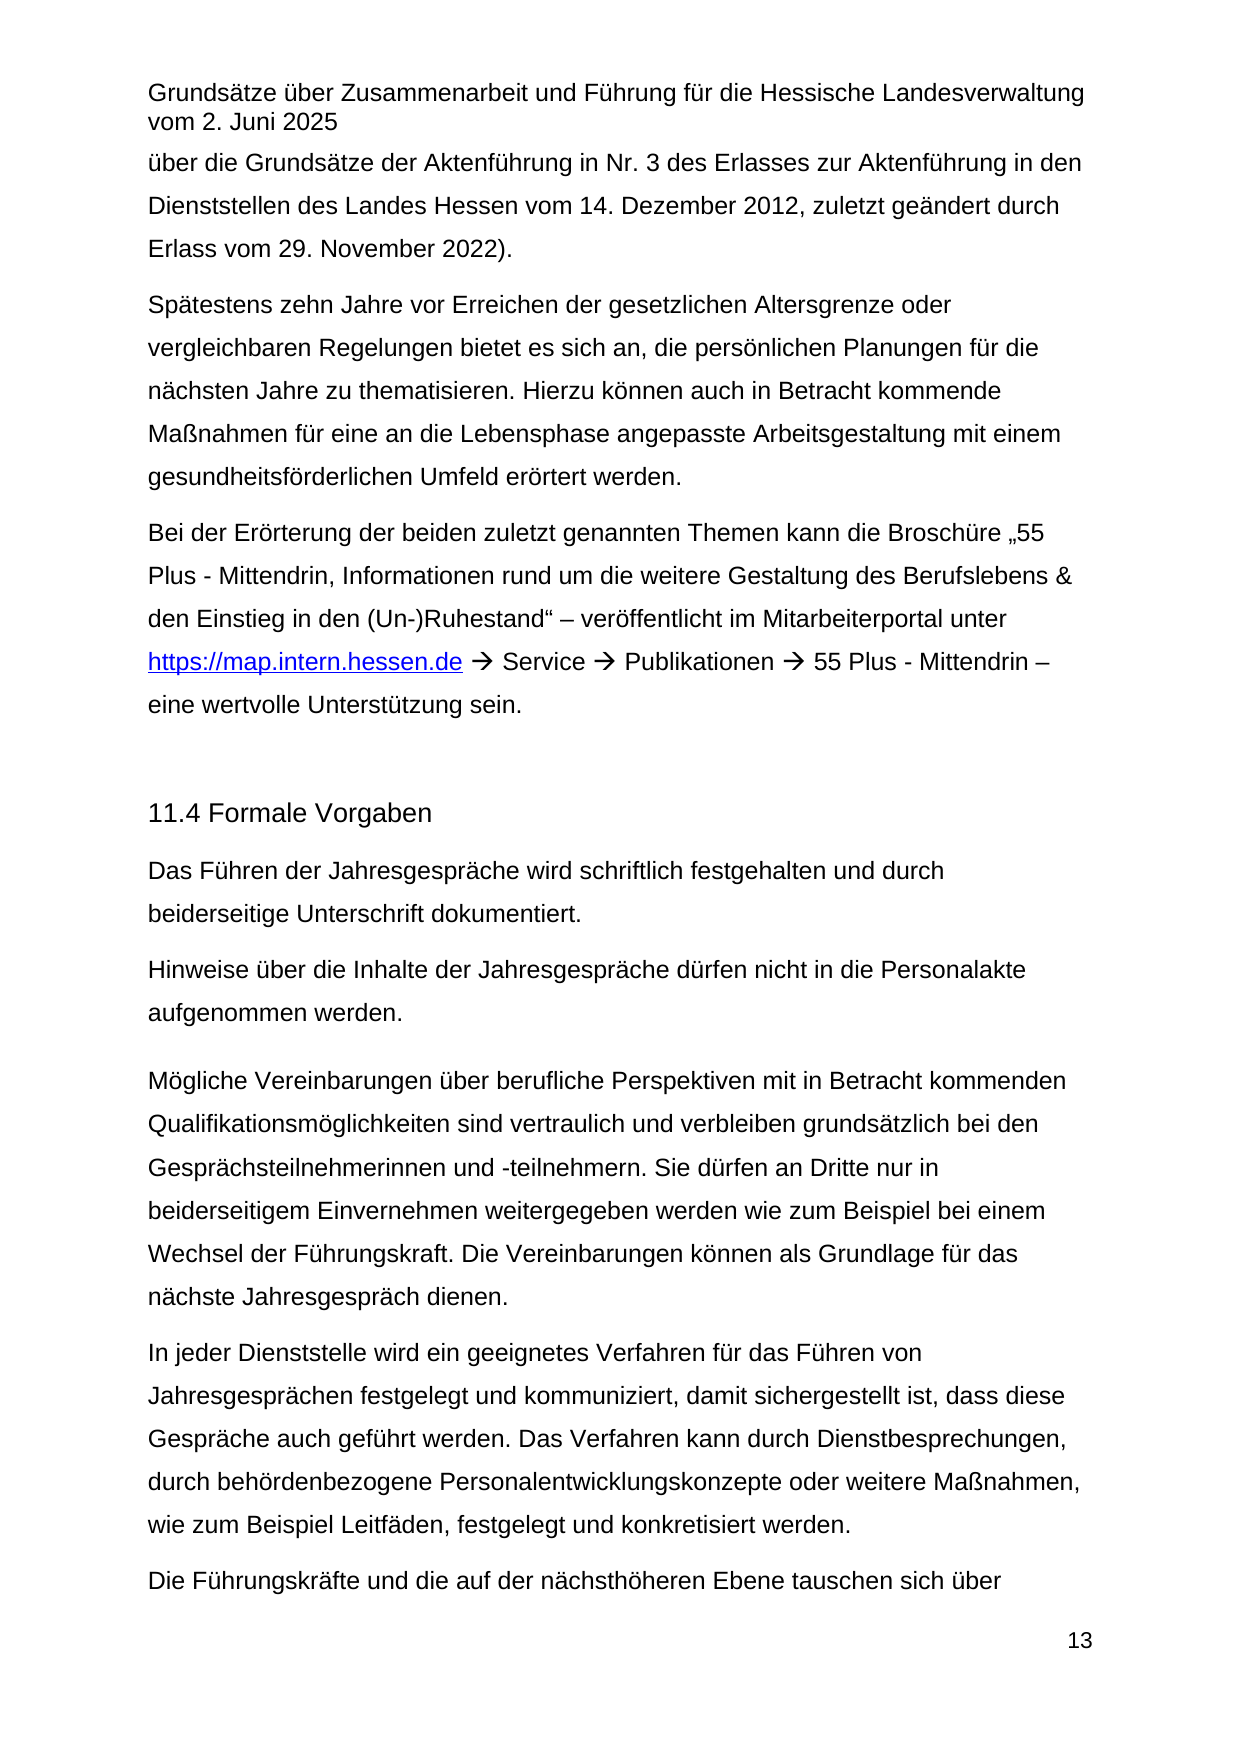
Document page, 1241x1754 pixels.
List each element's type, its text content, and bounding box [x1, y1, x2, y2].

text Mögliche Vereinbarungen über berufliche Perspektiven mit in Betracht kommenden Qualifikationsmöglichkeiten sind vertraulich und verbleiben grundsätzlich bei den Gesprächsteilnehmerinnen und -teilnehmern. Sie dürfen an Dritte nur in beiderseitigem Einvernehmen weitergegeben werden wie zum Beispiel bei einem Wechsel der Führungskraft. Die Vereinbarungen können als Grundlage für das nächste Jahresgespräch dienen. [148, 1066, 1092, 1311]
text Hinweise über die Inhalte der Jahresgespräche dürfen nicht in die Personalakte aufgenommen werden. [148, 955, 1092, 1027]
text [148, 148, 1092, 263]
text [148, 1566, 1092, 1594]
text Das Führen der Jahresgespräche wird schriftlich festgehalten und durch beiderseitige Unterschrift dokumentiert. [148, 856, 1092, 928]
text In jeder Dienststelle wird ein geeignetes Verfahren für das Führen von Jahresgesprächen festgelegt und kommuniziert, damit sichergestellt ist, dass diese Gespräche auch geführt werden. Das Verfahren kann durch Dienstbesprechungen, durch behördenbezogene Personalentwicklungskonzepte oder weitere Maßnahmen, wie zum Beispiel Leitfäden, festgelegt und konkretisiert werden. [148, 1338, 1092, 1539]
text Bei der Erörterung der beiden zuletzt genannten Themen kann die Broschüre „55 Plus - Mittendrin, Informationen rund um die weitere Gestaltung des Berufslebens & den Einstieg in den (Un-)Ruhestand“ – veröffentlicht im Mitarbeiterportal unter https://map.intern.hessen.de Service Publikationen 55 Plus - Mittendrin – eine wertvolle Unterstützung sein. [148, 518, 1092, 719]
text Spätestens zehn Jahre vor Erreichen der gesetzlichen Altersgrenze oder vergleichbaren Regelungen bietet es sich an, die persönlichen Planungen für die nächsten Jahre zu thematisieren. Hierzu können auch in Betracht kommende Maßnahmen für eine an die Lebensphase angepasste Arbeitsgestaltung mit einem gesundheitsförderlichen Umfeld erörtert werden. [148, 289, 1092, 491]
subtitle 11.4 Formale Vorgaben [148, 797, 1092, 828]
